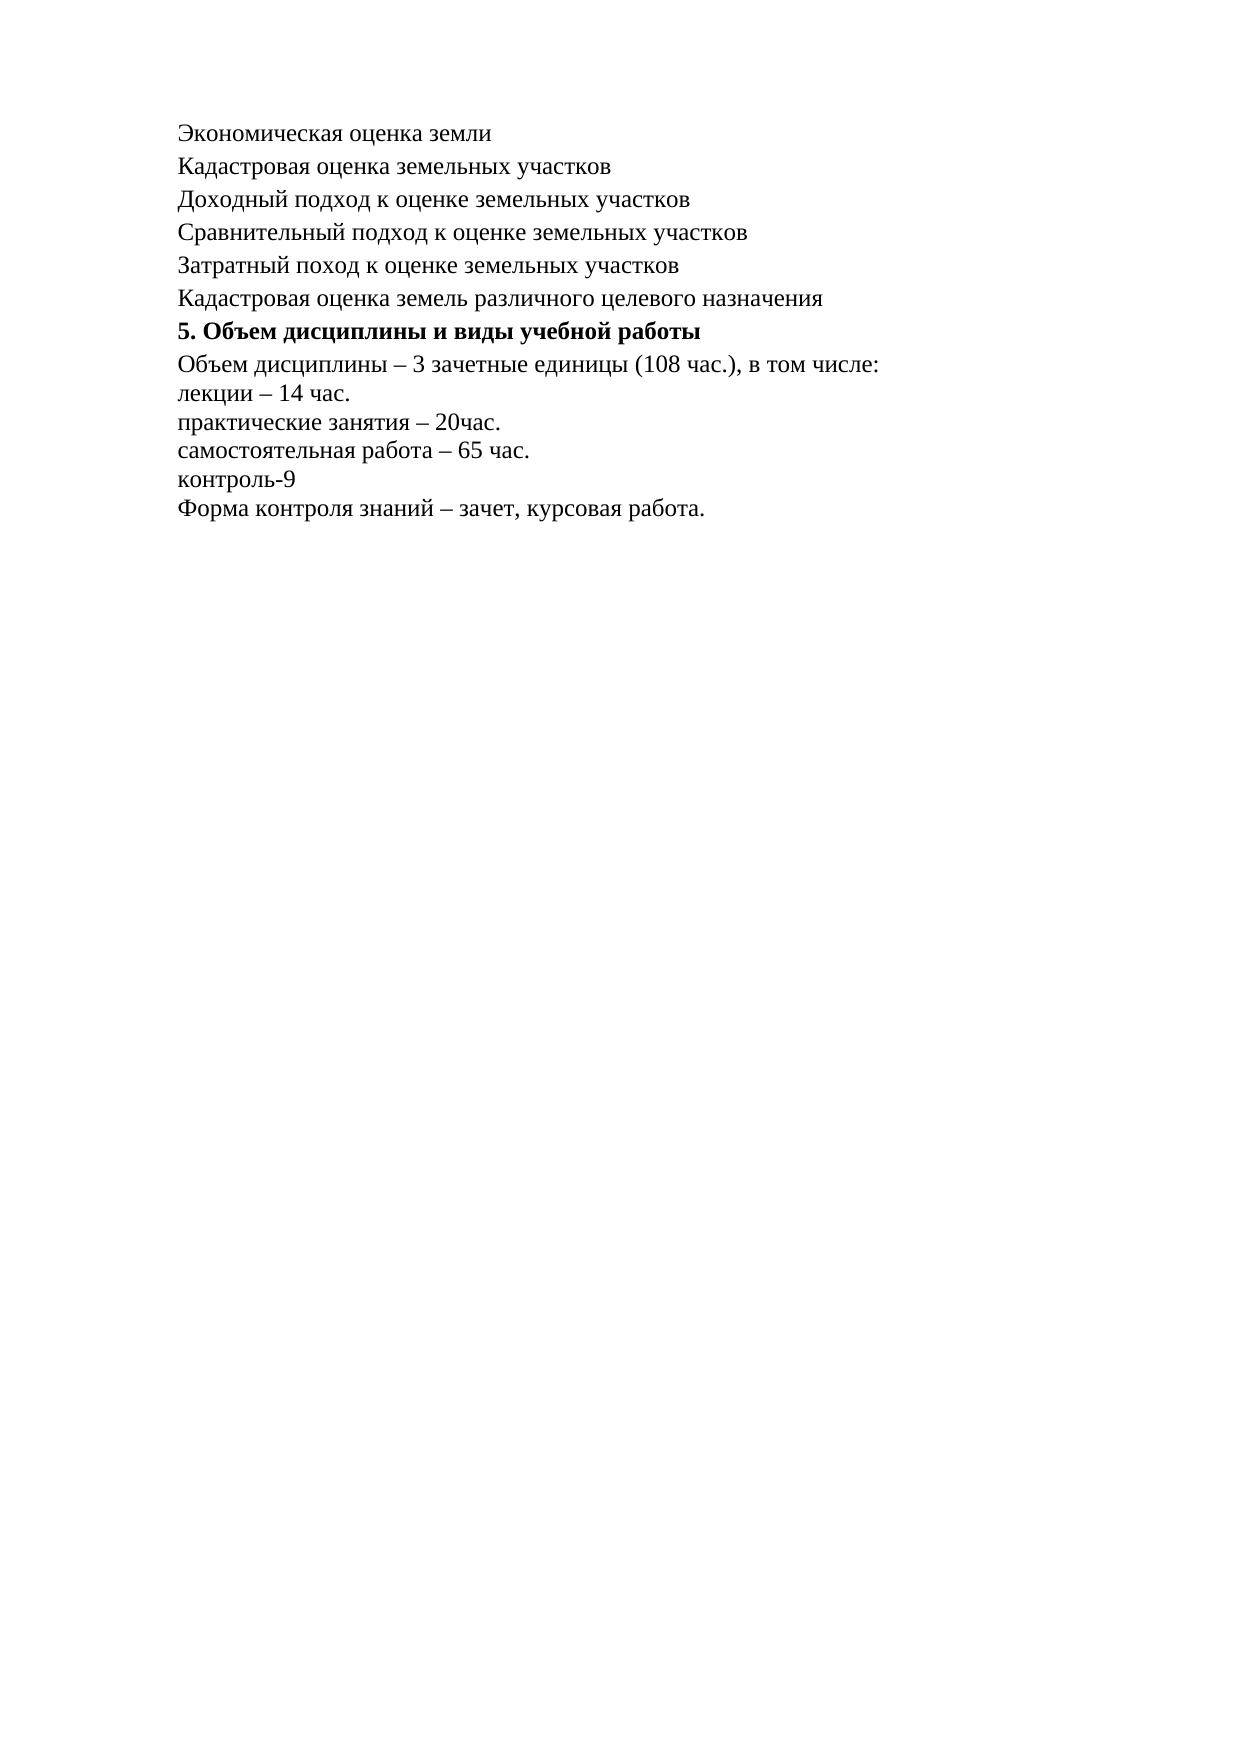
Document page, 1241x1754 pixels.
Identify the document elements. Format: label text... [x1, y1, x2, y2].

text Объем дисциплины – 3 зачетные единицы (108 час.), в том числе: [177, 349, 1152, 378]
text Затратный поход к оценке земельных участков [177, 250, 1152, 279]
text практические занятия – 20час. [177, 407, 1152, 436]
text лекции – 14 час. [177, 378, 1152, 407]
text самостоятельная работа – 65 час. [177, 436, 1152, 464]
text Кадастровая оценка земельных участков [177, 151, 1152, 180]
text Экономическая оценка земли [177, 118, 1152, 147]
text Доходный подход к оценке земельных участков [177, 184, 1152, 213]
text Форма контроля знаний – зачет, курсовая работа. [177, 493, 1152, 522]
text 5. Объем дисциплины и виды учебной работы [177, 316, 1152, 345]
text Кадастровая оценка земель различного целевого назначения [177, 283, 1152, 312]
text Сравнительный подход к оценке земельных участков [177, 217, 1152, 246]
text контроль-9 [177, 464, 1152, 493]
